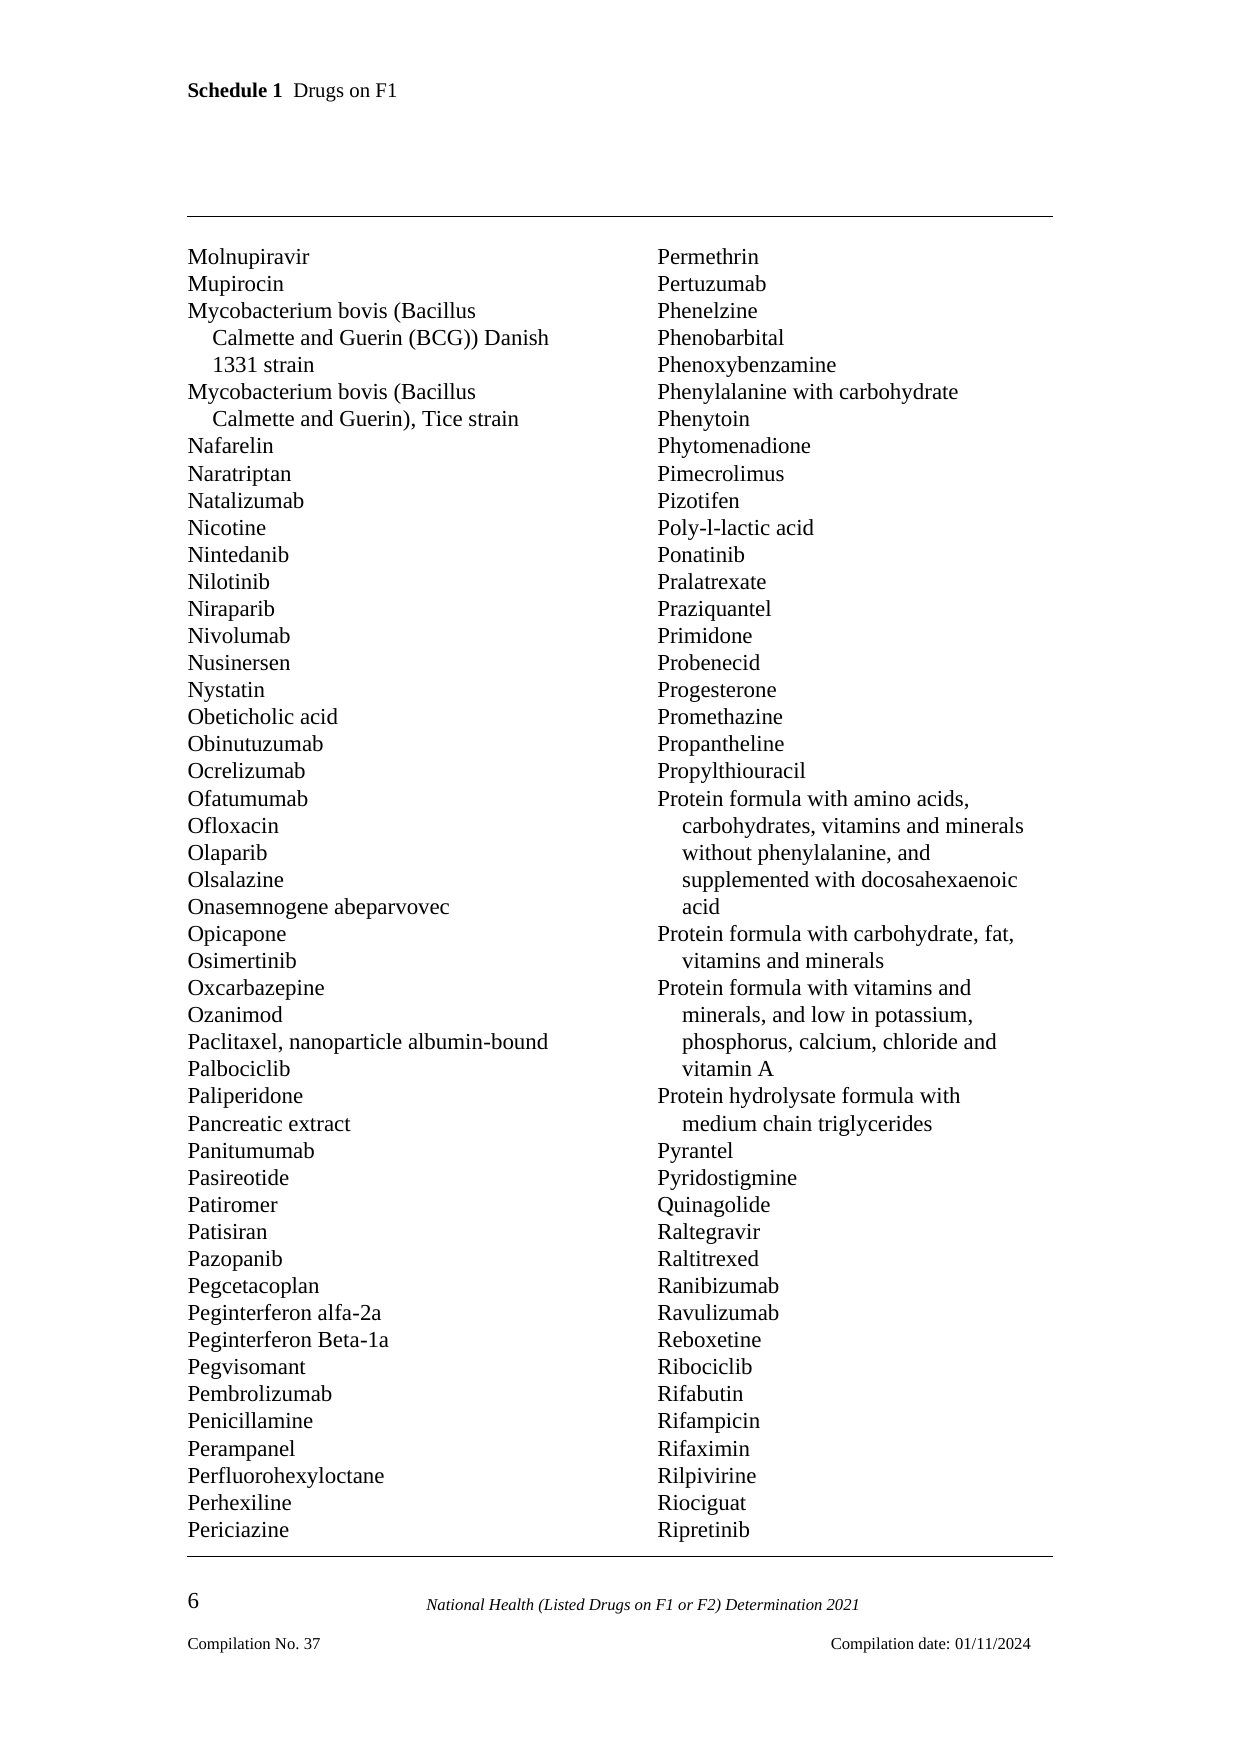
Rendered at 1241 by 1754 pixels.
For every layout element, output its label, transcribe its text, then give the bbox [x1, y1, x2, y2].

table_cell Ocrelizumab [176, 757, 572, 784]
table_cell Osimertinib [176, 946, 572, 973]
table_cell Poly-l-lactic acid [646, 513, 1042, 540]
table_cell Progesterone [646, 676, 1042, 703]
table_cell Rifaximin [646, 1434, 1042, 1461]
table_cell Opicapone [176, 919, 572, 946]
table_cell Pertuzumab [646, 269, 1042, 296]
table_cell Propantheline [646, 730, 1042, 757]
table_cell Nicotine [176, 513, 572, 540]
table_cell Praziquantel [646, 594, 1042, 621]
table_cell Perfluorohexyloctane [176, 1461, 572, 1488]
table_cell Protein formula with carbohydrate, fat, vitamins and minerals [646, 919, 1042, 973]
table_cell Ozanimod [176, 1001, 572, 1028]
table_cell Nintedanib [176, 540, 572, 567]
table_cell Phenoxybenzamine [646, 351, 1042, 378]
table_cell Mycobacterium bovis (Bacillus Calmette and Guerin (BCG)) Danish 1331 strain [176, 296, 572, 378]
table_cell Reboxetine [646, 1326, 1042, 1353]
table_cell Rifabutin [646, 1380, 1042, 1407]
table_cell Obinutuzumab [176, 730, 572, 757]
table_cell Phytomenadione [646, 432, 1042, 459]
table_cell Onasemnogene abeparvovec [176, 892, 572, 919]
table_cell Riociguat [646, 1488, 1042, 1515]
table_cell Nystatin [176, 676, 572, 703]
table_cell Raltitrexed [646, 1244, 1042, 1271]
table_cell Patiromer [176, 1190, 572, 1217]
table_cell Protein formula with amino acids, carbohydrates, vitamins and minerals without phenylalanine, and supplemented with docosahexaenoic acid [646, 784, 1042, 919]
table_cell Permethrin [646, 242, 1042, 269]
table_cell Pyridostigmine [646, 1163, 1042, 1190]
table_cell Palbociclib [176, 1055, 572, 1082]
table_cell Ranibizumab [646, 1271, 1042, 1298]
table_cell Raltegravir [646, 1217, 1042, 1244]
table_cell Oxcarbazepine [176, 974, 572, 1001]
table_cell Ribociclib [646, 1353, 1042, 1380]
table_cell Protein formula with vitamins and minerals, and low in potassium, phosphorus, calcium, chloride and vitamin A [646, 974, 1042, 1082]
table_cell Perhexiline [176, 1488, 572, 1515]
table_cell Mycobacterium bovis (Bacillus Calmette and Guerin), Tice strain [176, 378, 572, 432]
table_cell Primidone [646, 621, 1042, 648]
table_cell Paliperidone [176, 1082, 572, 1109]
table_cell Phenytoin [646, 405, 1042, 432]
table_cell Obeticholic acid [176, 703, 572, 730]
table_cell Peginterferon alfa-2a [176, 1299, 572, 1326]
table_cell Pralatrexate [646, 567, 1042, 594]
table_cell Pasireotide [176, 1163, 572, 1190]
table_cell Olsalazine [176, 865, 572, 892]
table_cell Propylthiouracil [646, 757, 1042, 784]
table_cell Pyrantel [646, 1136, 1042, 1163]
table_cell Phenylalanine with carbohydrate [646, 378, 1042, 405]
table_cell Paclitaxel, nanoparticle albumin-bound [176, 1028, 572, 1055]
table_cell Ravulizumab [646, 1299, 1042, 1326]
table_cell Ofatumumab [176, 784, 572, 811]
table_cell Mupirocin [176, 269, 572, 296]
table_cell Peginterferon Beta-1a [176, 1326, 572, 1353]
table_cell Panitumumab [176, 1136, 572, 1163]
table_cell Nilotinib [176, 567, 572, 594]
table_cell Natalizumab [176, 486, 572, 513]
table_cell Pancreatic extract [176, 1109, 572, 1136]
table_cell Periciazine [176, 1515, 572, 1542]
table_cell Nafarelin [176, 432, 572, 459]
table_cell Probenecid [646, 649, 1042, 676]
table_cell Protein hydrolysate formula with medium chain triglycerides [646, 1082, 1042, 1136]
table_cell Niraparib [176, 594, 572, 621]
table_cell Pembrolizumab [176, 1380, 572, 1407]
table_cell Pimecrolimus [646, 459, 1042, 486]
table_cell Rilpivirine [646, 1461, 1042, 1488]
table_cell Pegvisomant [176, 1353, 572, 1380]
table_cell Penicillamine [176, 1407, 572, 1434]
table_cell Pizotifen [646, 486, 1042, 513]
table_cell Ripretinib [646, 1515, 1042, 1542]
table_cell Naratriptan [176, 459, 572, 486]
table_cell Phenelzine [646, 296, 1042, 323]
table_cell Ponatinib [646, 540, 1042, 567]
table_cell Perampanel [176, 1434, 572, 1461]
table_cell Patisiran [176, 1217, 572, 1244]
table_cell Rifampicin [646, 1407, 1042, 1434]
table_cell Nivolumab [176, 621, 572, 648]
table_cell Nusinersen [176, 649, 572, 676]
table_cell Pazopanib [176, 1244, 572, 1271]
table_cell Ofloxacin [176, 811, 572, 838]
table_cell Molnupiravir [176, 242, 572, 269]
table_cell Phenobarbital [646, 324, 1042, 351]
table_cell Promethazine [646, 703, 1042, 730]
table_cell Olaparib [176, 838, 572, 865]
table_cell Pegcetacoplan [176, 1271, 572, 1298]
table_cell Quinagolide [646, 1190, 1042, 1217]
